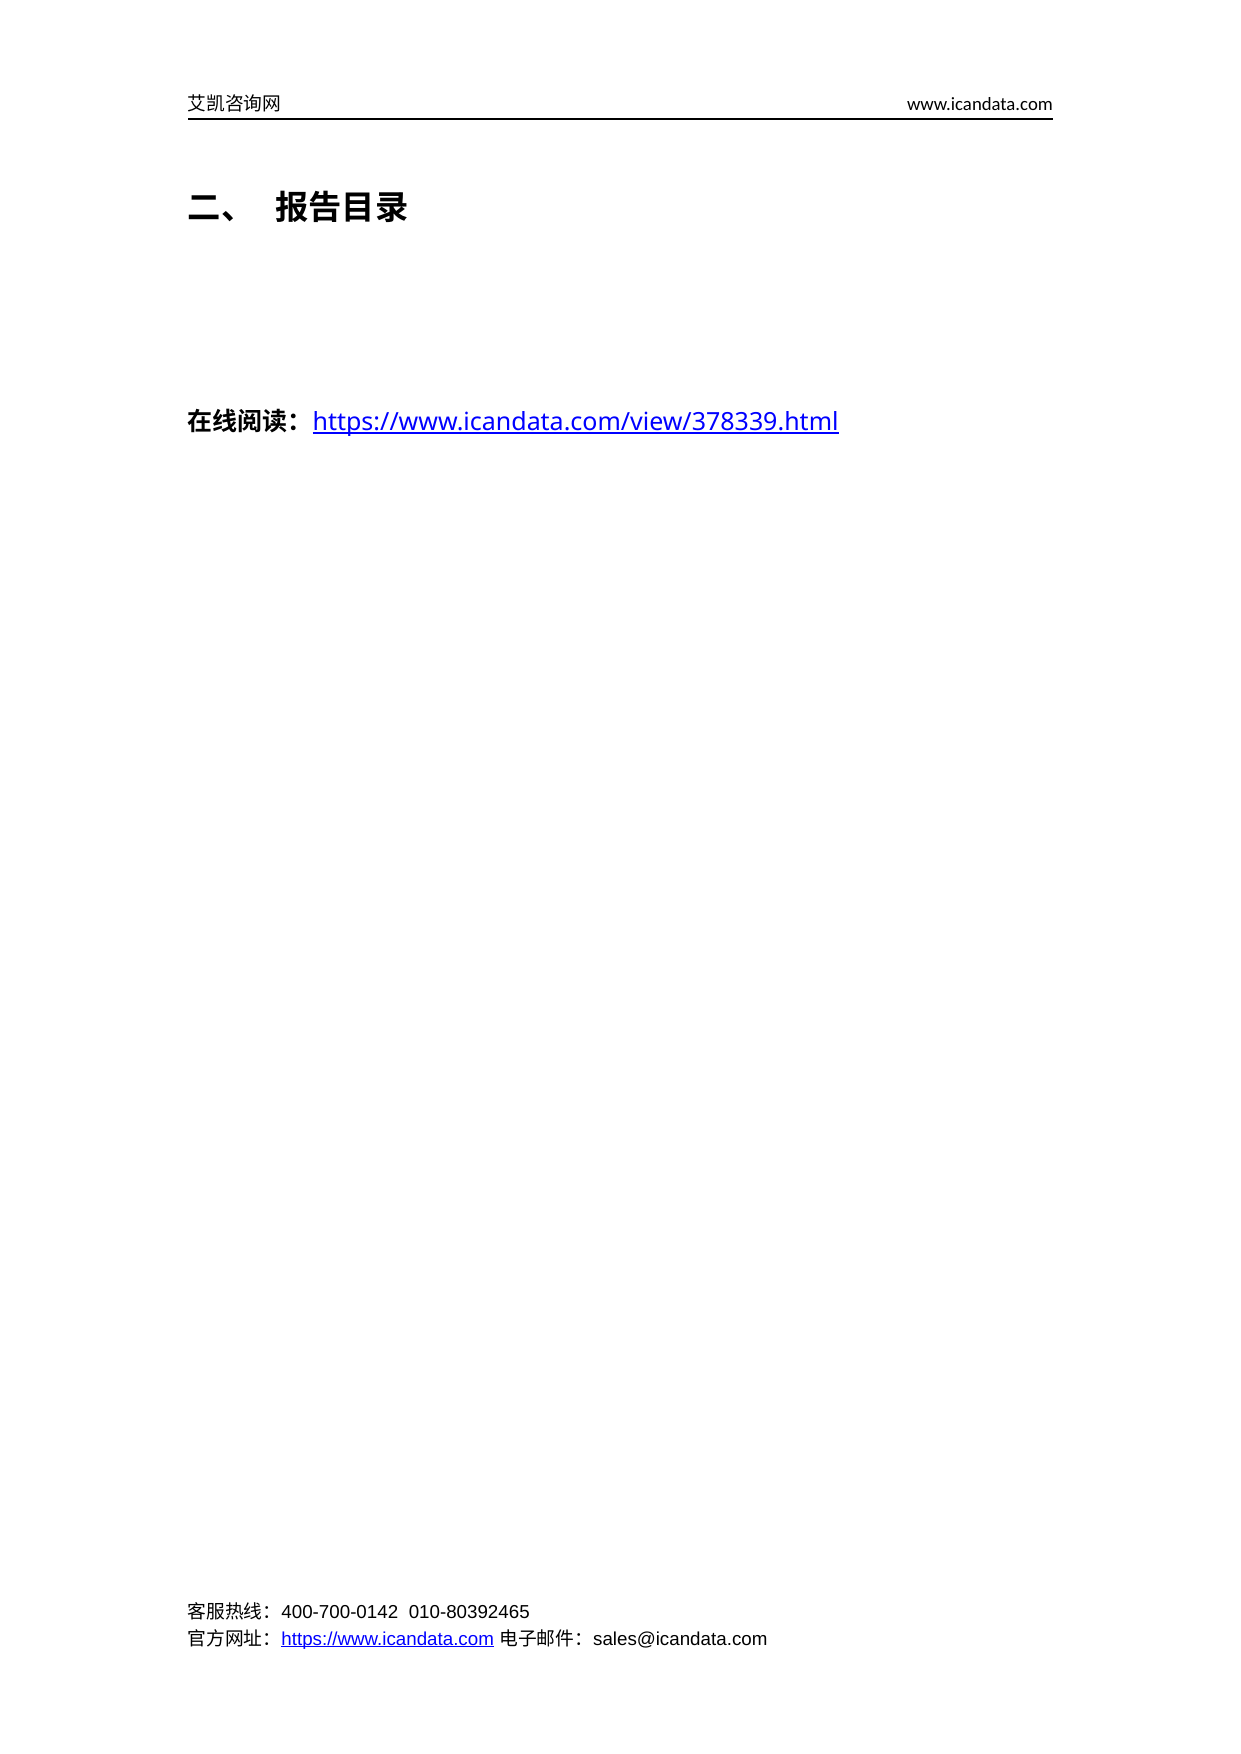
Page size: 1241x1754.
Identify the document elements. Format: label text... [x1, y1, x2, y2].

text 在线阅读：https://www.icandata.com/view/378339.html [187, 387, 1053, 452]
subtitle 报告目录 [187, 172, 1053, 237]
